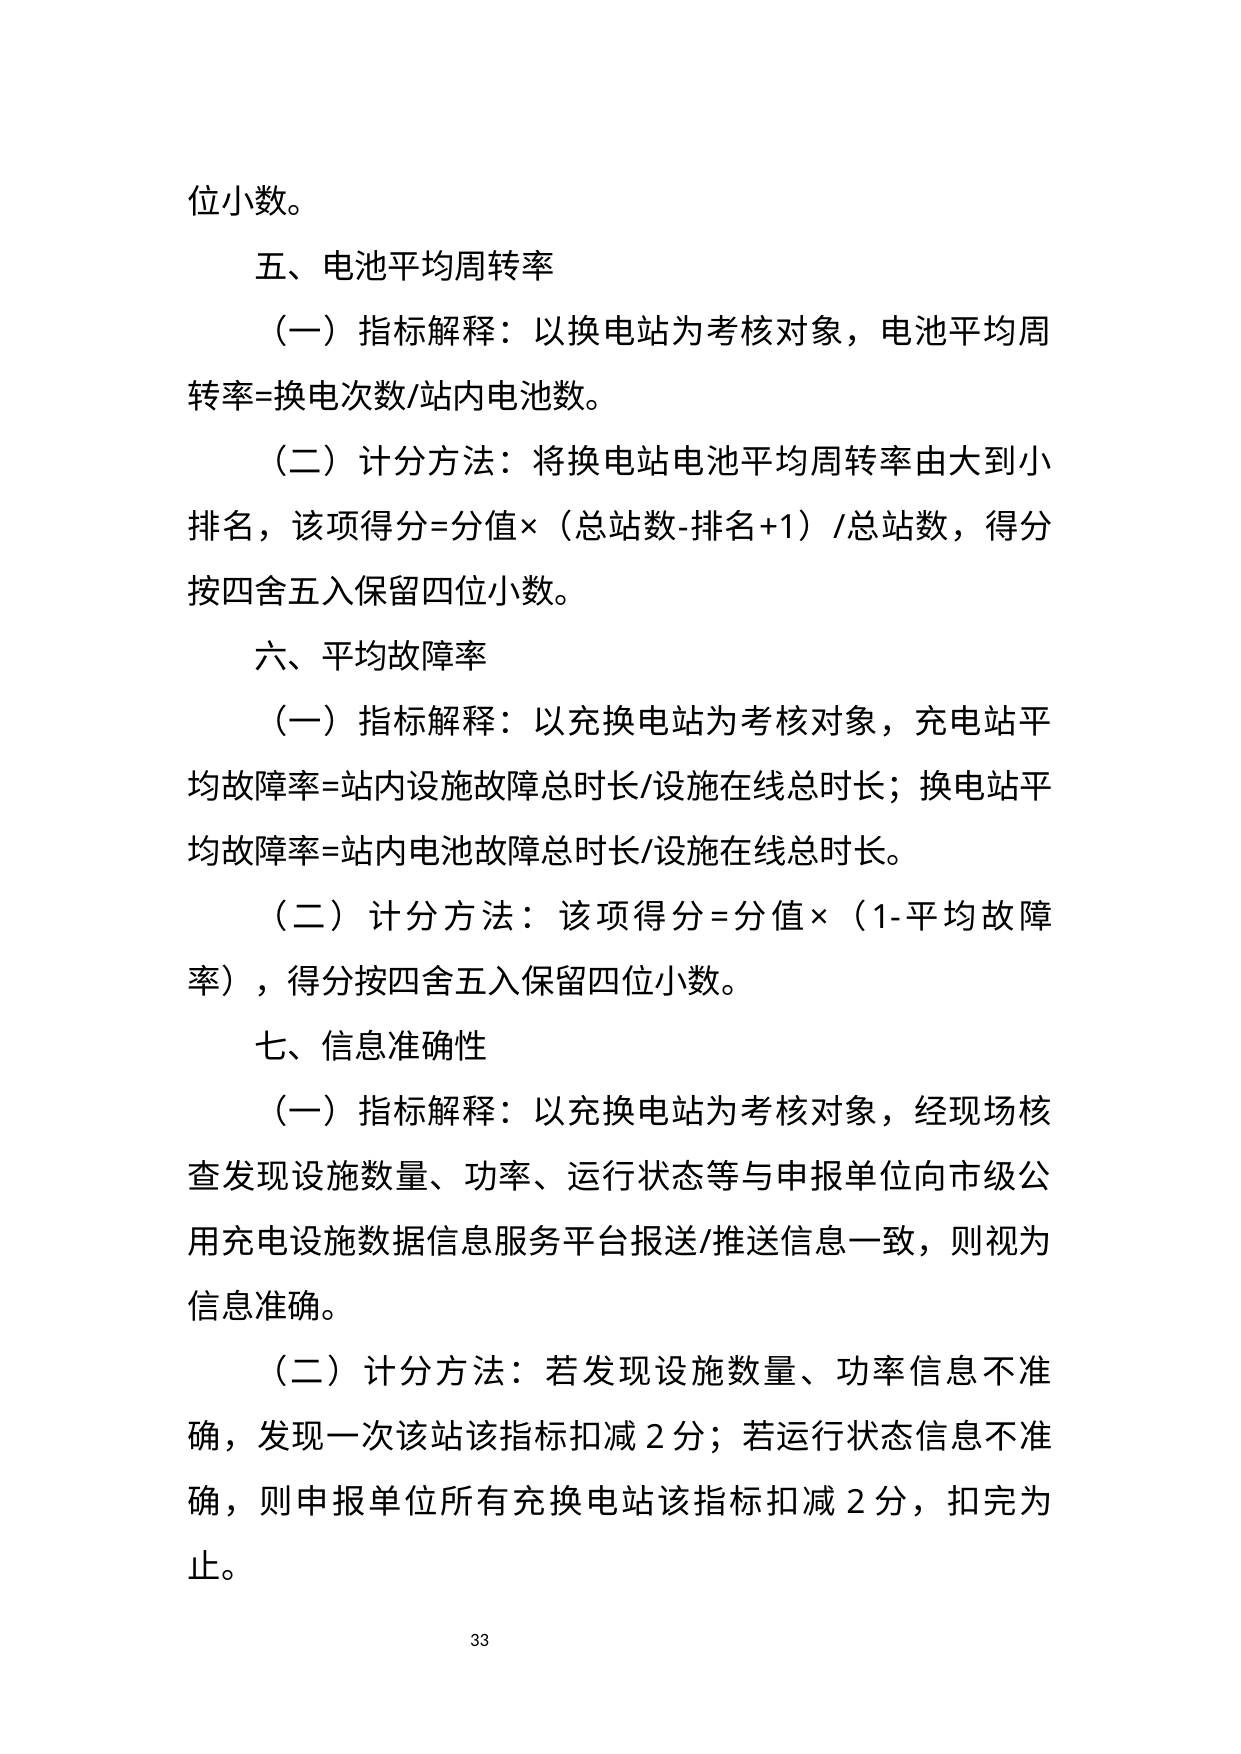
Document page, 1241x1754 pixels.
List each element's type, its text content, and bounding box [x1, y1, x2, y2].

text 七、信息准确性 [187, 1012, 1053, 1077]
text （一）指标解释：以换电站为考核对象，电池平均周转率=换电次数/站内电池数。 [187, 297, 1053, 427]
text （一）指标解释：以充换电站为考核对象，经现场核查发现设施数量、功率、运行状态等与申报单位向市级公用充电设施数据信息服务平台报送/推送信息一致，则视为信息准确。 [187, 1077, 1053, 1337]
text 五、电池平均周转率 [187, 232, 1053, 297]
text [187, 167, 1053, 232]
text 六、平均故障率 [187, 622, 1053, 687]
text （二）计分方法：若发现设施数量、功率信息不准确，发现一次该站该指标扣减2分；若运行状态信息不准确，则申报单位所有充换电站该指标扣减2分，扣完为止。 [187, 1337, 1053, 1597]
text （二）计分方法：该项得分=分值×（1-平均故障率），得分按四舍五入保留四位小数。 [187, 882, 1053, 1012]
text （一）指标解释：以充换电站为考核对象，充电站平均故障率=站内设施故障总时长/设施在线总时长；换电站平均故障率=站内电池故障总时长/设施在线总时长。 [187, 687, 1053, 882]
text （二）计分方法：将换电站电池平均周转率由大到小排名，该项得分=分值×（总站数-排名+1）/总站数，得分按四舍五入保留四位小数。 [187, 427, 1053, 622]
